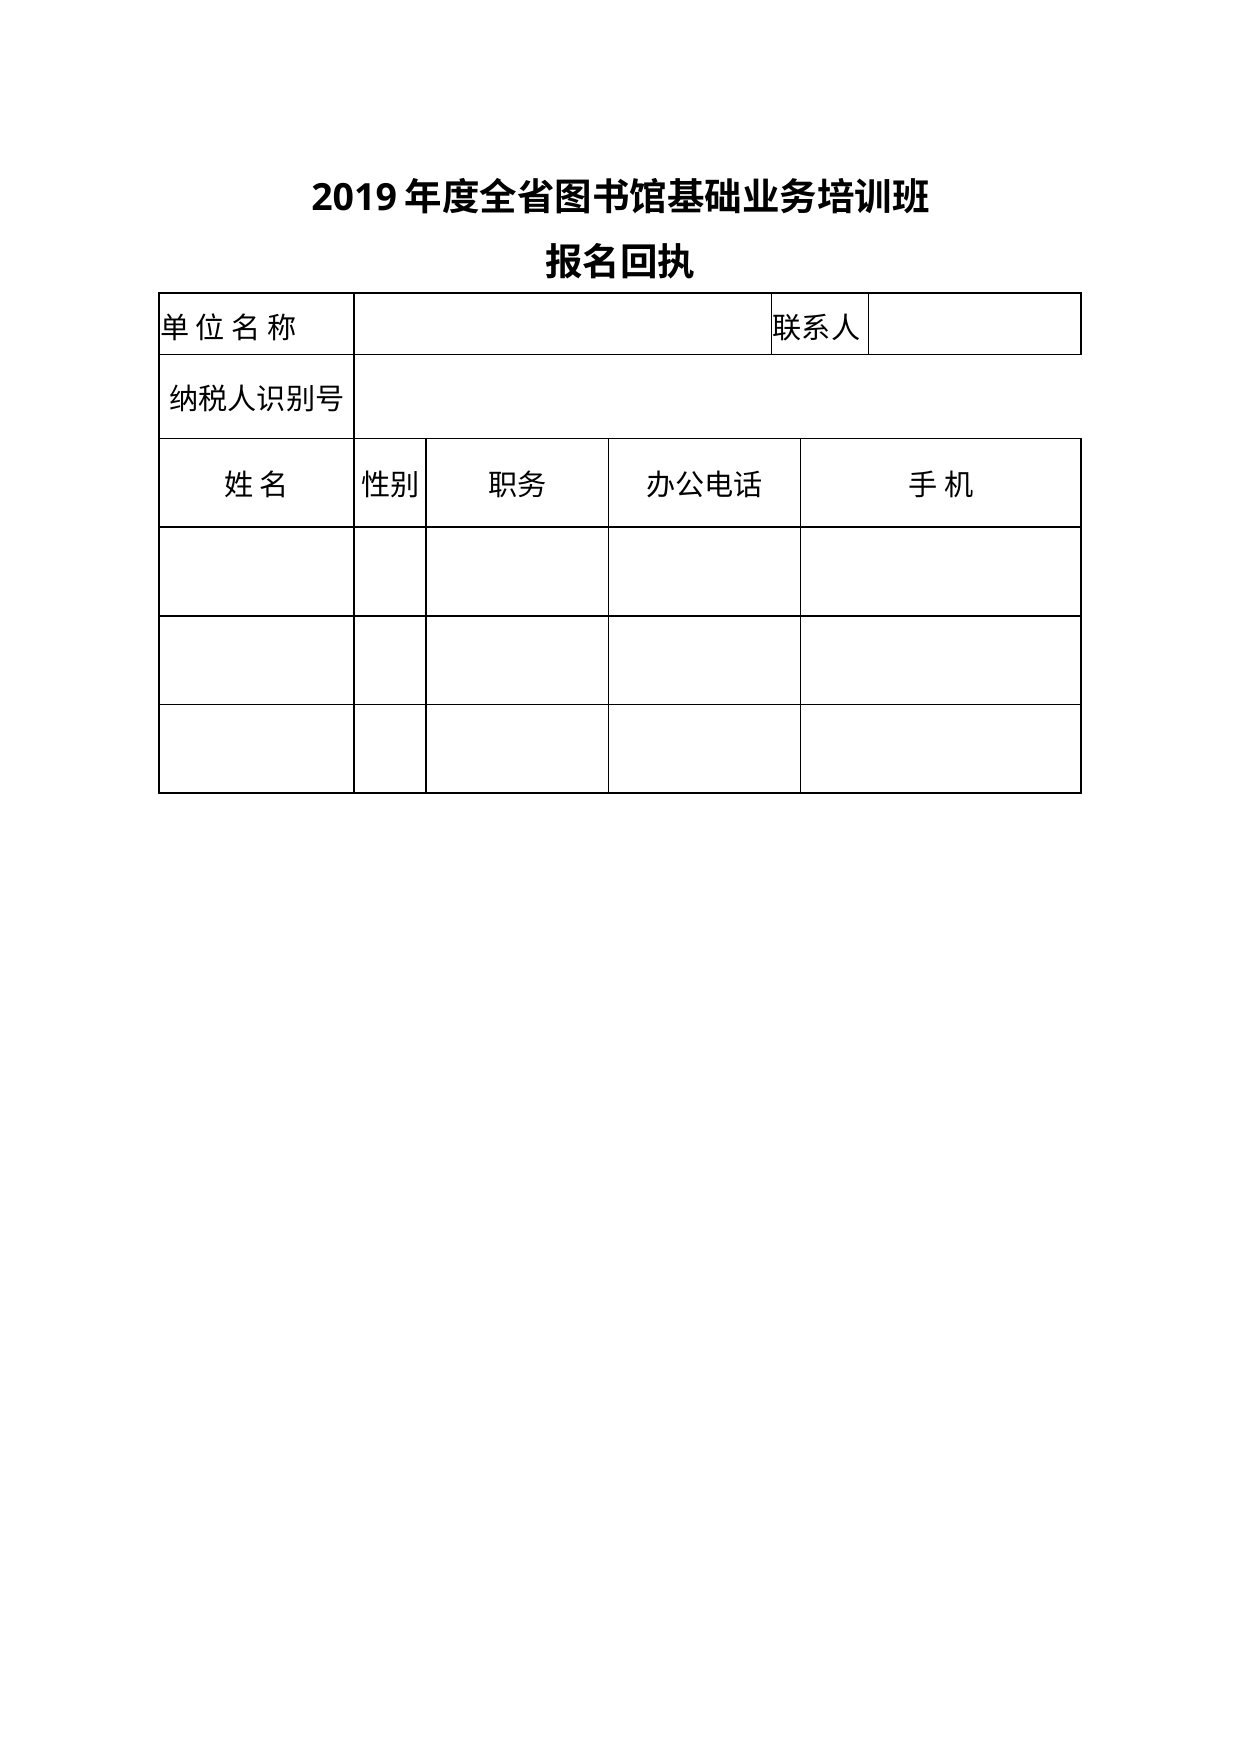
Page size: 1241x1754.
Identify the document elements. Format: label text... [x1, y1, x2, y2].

table_header [355, 294, 771, 354]
table_cell [160, 528, 353, 615]
table_cell 职务 [427, 439, 608, 526]
table_cell [355, 705, 425, 792]
table_cell [609, 528, 800, 615]
table_cell [801, 617, 1080, 703]
table_cell [160, 617, 353, 703]
table_cell [355, 528, 425, 615]
table_cell 手 机 [801, 439, 1080, 526]
table_cell [801, 705, 1080, 792]
table_cell [801, 528, 1080, 615]
table_header [869, 294, 1080, 354]
table_cell [427, 705, 608, 792]
table_header 联系人 [772, 294, 868, 354]
table_cell [427, 617, 608, 703]
table_cell [609, 617, 800, 703]
table_cell [427, 528, 608, 615]
table_cell [160, 705, 353, 792]
table_header 单 位 名 称 [160, 294, 353, 354]
table_cell 性别 [355, 439, 425, 526]
table_cell 姓 名 [160, 439, 353, 526]
text 报名回执 [187, 227, 1053, 292]
table_cell [355, 617, 425, 703]
table_cell [609, 705, 800, 792]
table_cell 办公电话 [609, 439, 800, 526]
table_cell 纳税人识别号 [160, 355, 353, 438]
text 2019年度全省图书馆基础业务培训班 [187, 162, 1053, 227]
